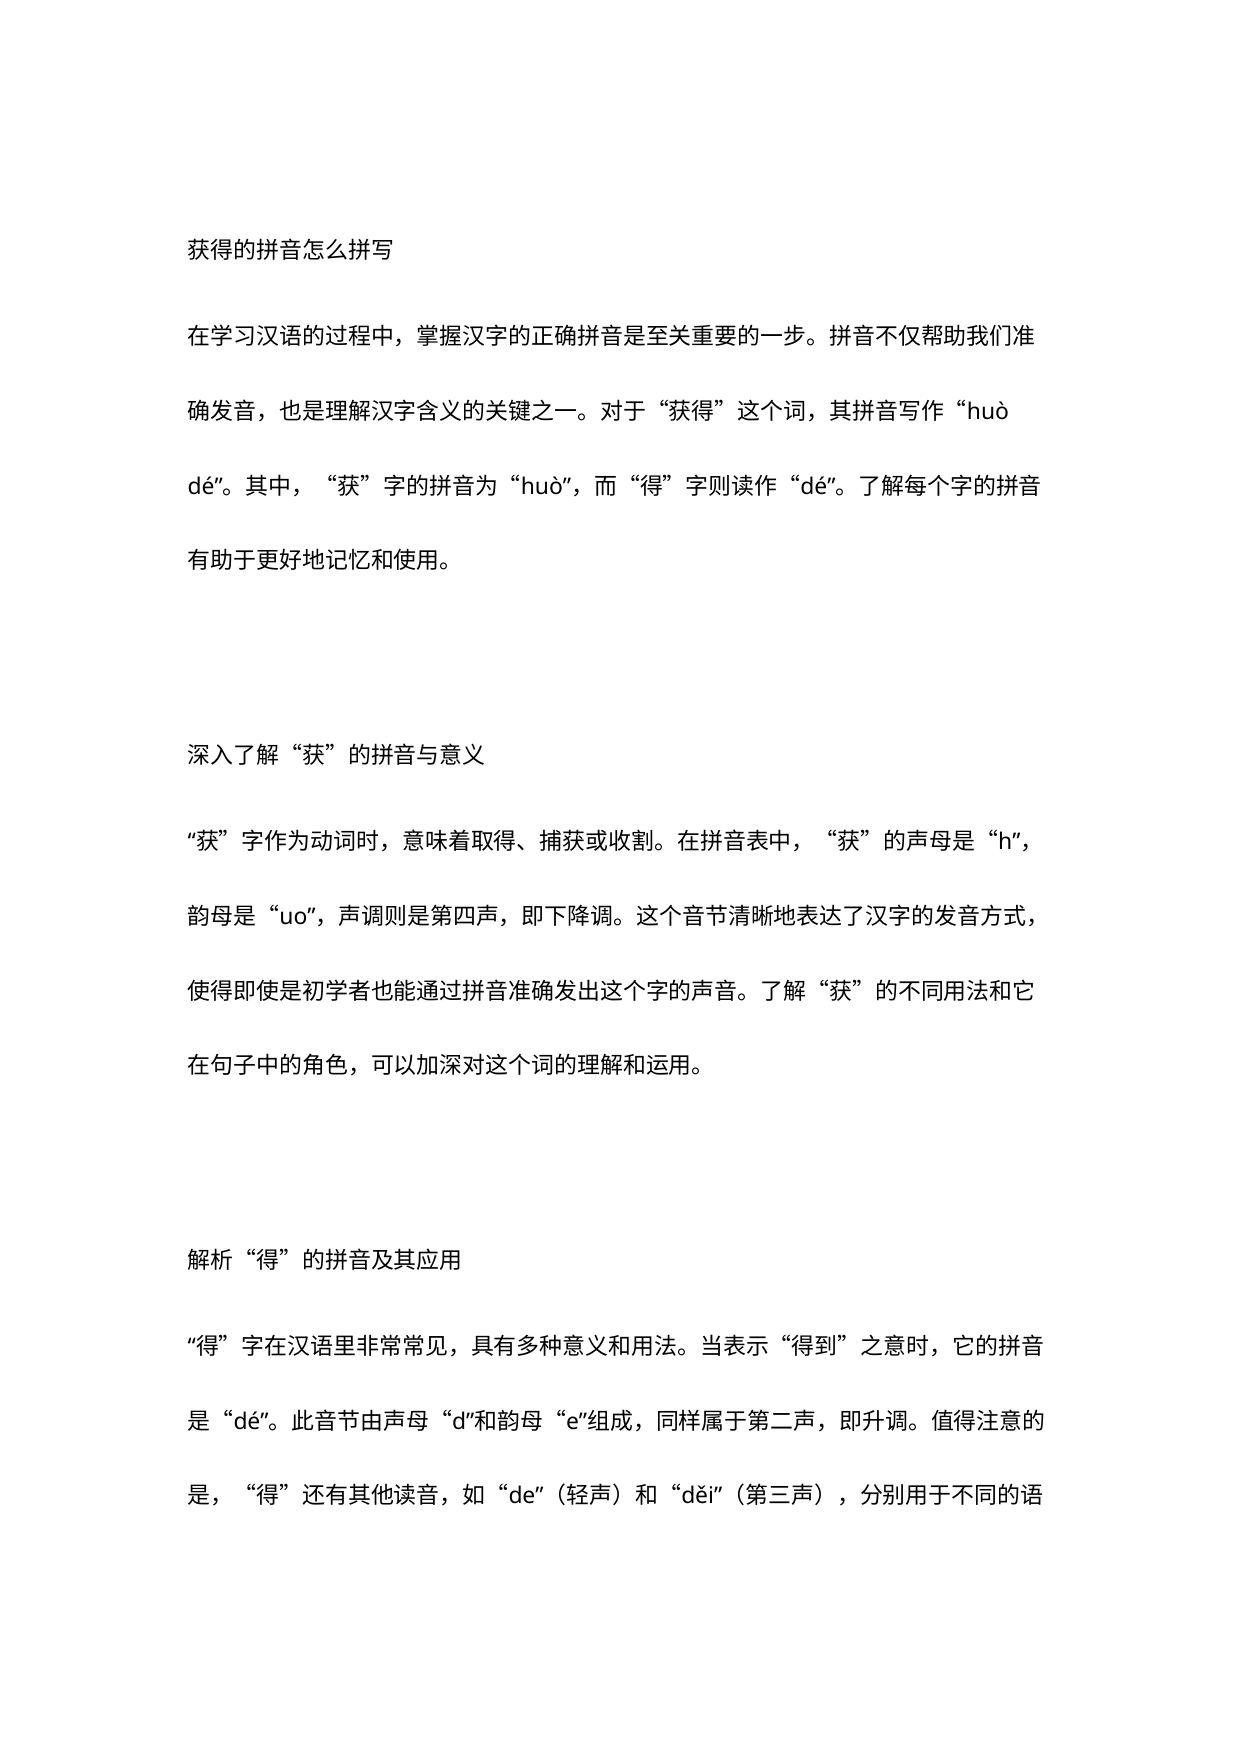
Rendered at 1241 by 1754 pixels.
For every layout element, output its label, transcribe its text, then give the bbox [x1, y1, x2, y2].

text 获得的拼音怎么拼写 [187, 216, 1053, 281]
text 在学习汉语的过程中，掌握汉字的正确拼音是至关重要的一步。拼音不仅帮助我们准确发音，也是理解汉字含义的关键之一。对于“获得”这个词，其拼音写作“huò dé”。其中，“获”字的拼音为“huò”，而“得”字则读作“dé”。了解每个字的拼音有助于更好地记忆和使用。 [187, 302, 1053, 591]
text 解析“得”的拼音及其应用 [187, 1226, 1053, 1291]
text “获”字作为动词时，意味着取得、捕获或收割。在拼音表中，“获”的声母是“h”，韵母是“uo”，声调则是第四声，即下降调。这个音节清晰地表达了汉字的发音方式，使得即使是初学者也能通过拼音准确发出这个字的声音。了解“获”的不同用法和它在句子中的角色，可以加深对这个词的理解和运用。 [187, 807, 1053, 1096]
text 深入了解“获”的拼音与意义 [187, 721, 1053, 786]
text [187, 1312, 1053, 1527]
